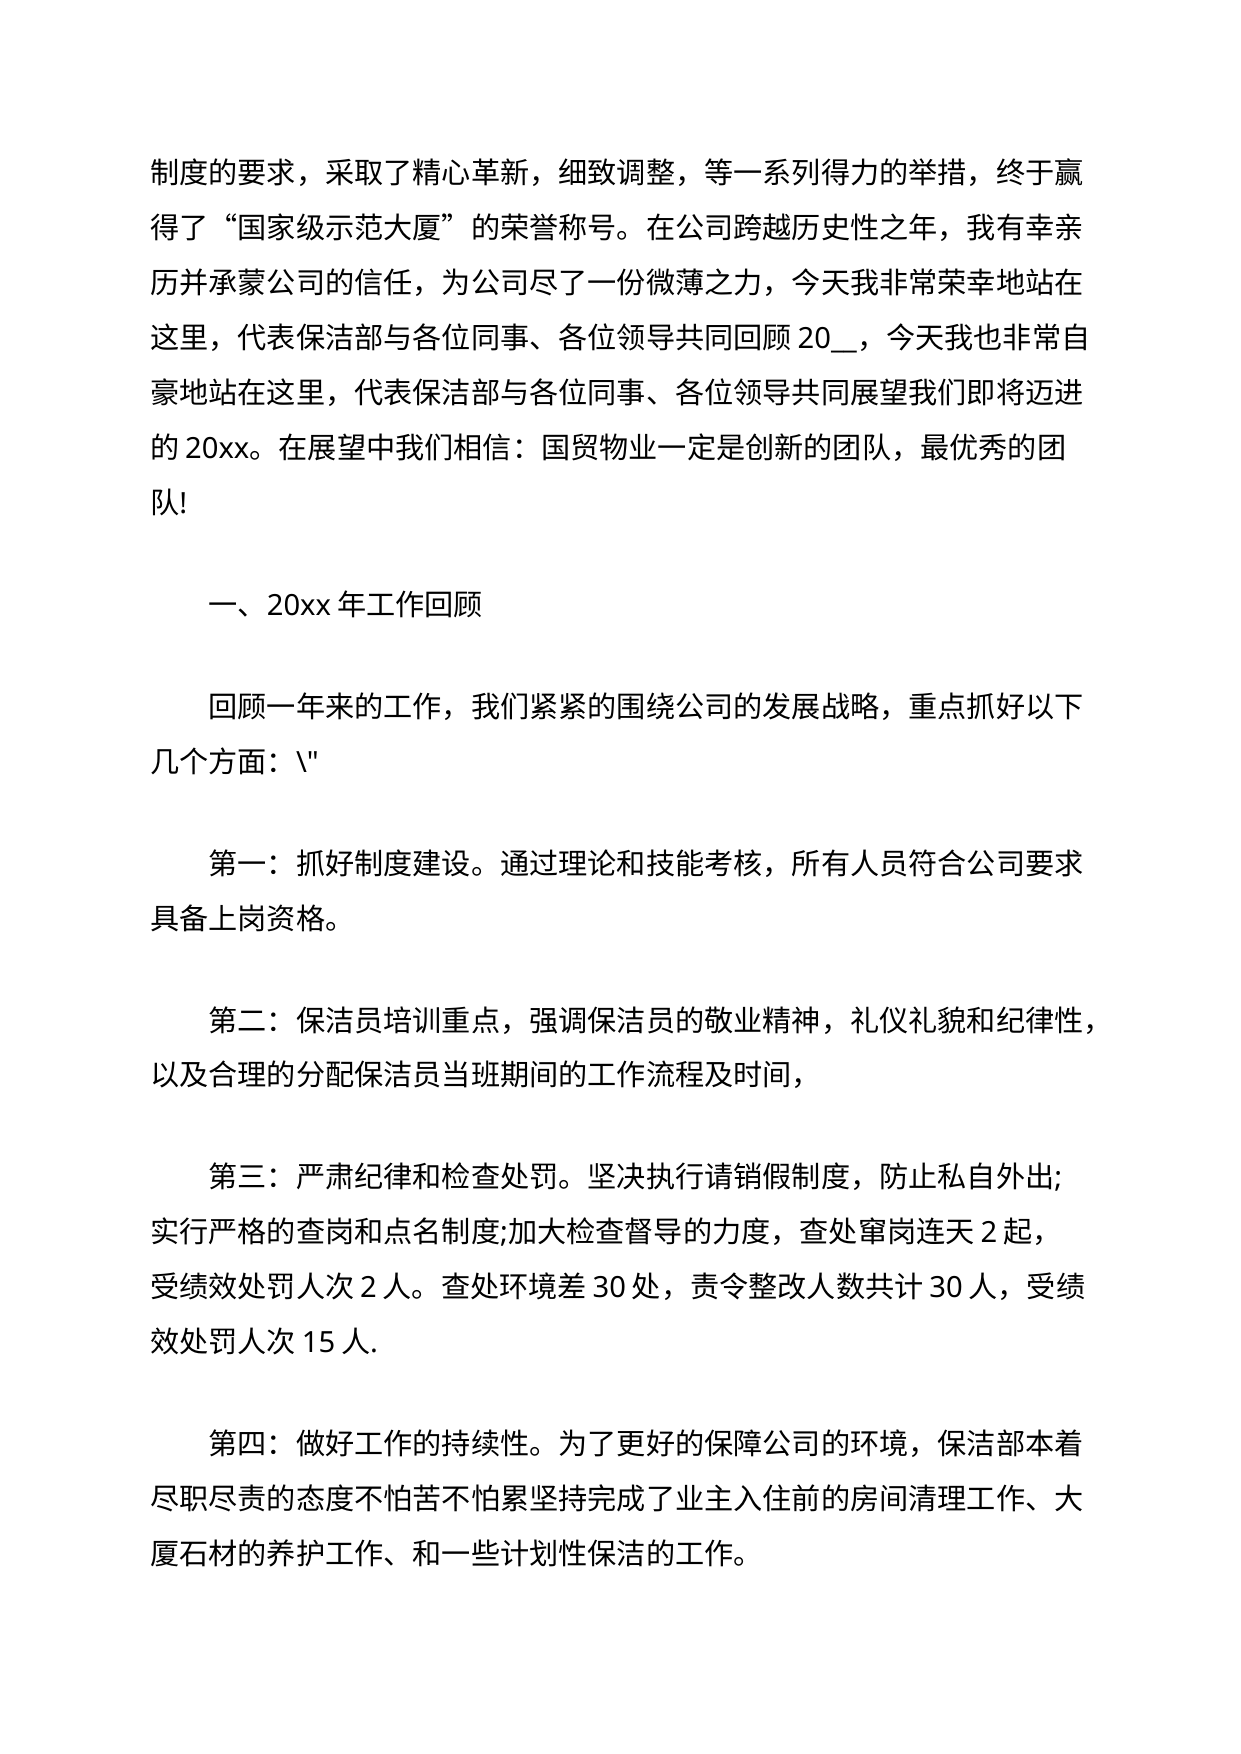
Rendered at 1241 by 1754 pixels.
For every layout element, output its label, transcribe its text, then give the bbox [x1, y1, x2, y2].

text 回顾一年来的工作，我们紧紧的围绕公司的发展战略，重点抓好以下几个方面：\" [150, 683, 1090, 781]
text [150, 150, 1090, 522]
text 第四：做好工作的持续性。为了更好的保障公司的环境，保洁部本着尽职尽责的态度不怕苦不怕累坚持完成了业主入住前的房间清理工作、大厦石材的养护工作、和一些计划性保洁的工作。 [150, 1421, 1090, 1573]
text 第三：严肃纪律和检查处罚。坚决执行请销假制度，防止私自外出;实行严格的查岗和点名制度;加大检查督导的力度，查处窜岗连天2起，受绩效处罚人次2人。查处环境差30处，责令整改人数共计30人，受绩效处罚人次15人. [150, 1154, 1090, 1361]
text 第二：保洁员培训重点，强调保洁员的敬业精神，礼仪礼貌和纪律性，以及合理的分配保洁员当班期间的工作流程及时间， [150, 997, 1090, 1094]
text 第一：抓好制度建设。通过理论和技能考核，所有人员符合公司要求具备上岗资格。 [150, 840, 1090, 938]
text 一、20xx年工作回顾 [150, 582, 1090, 624]
